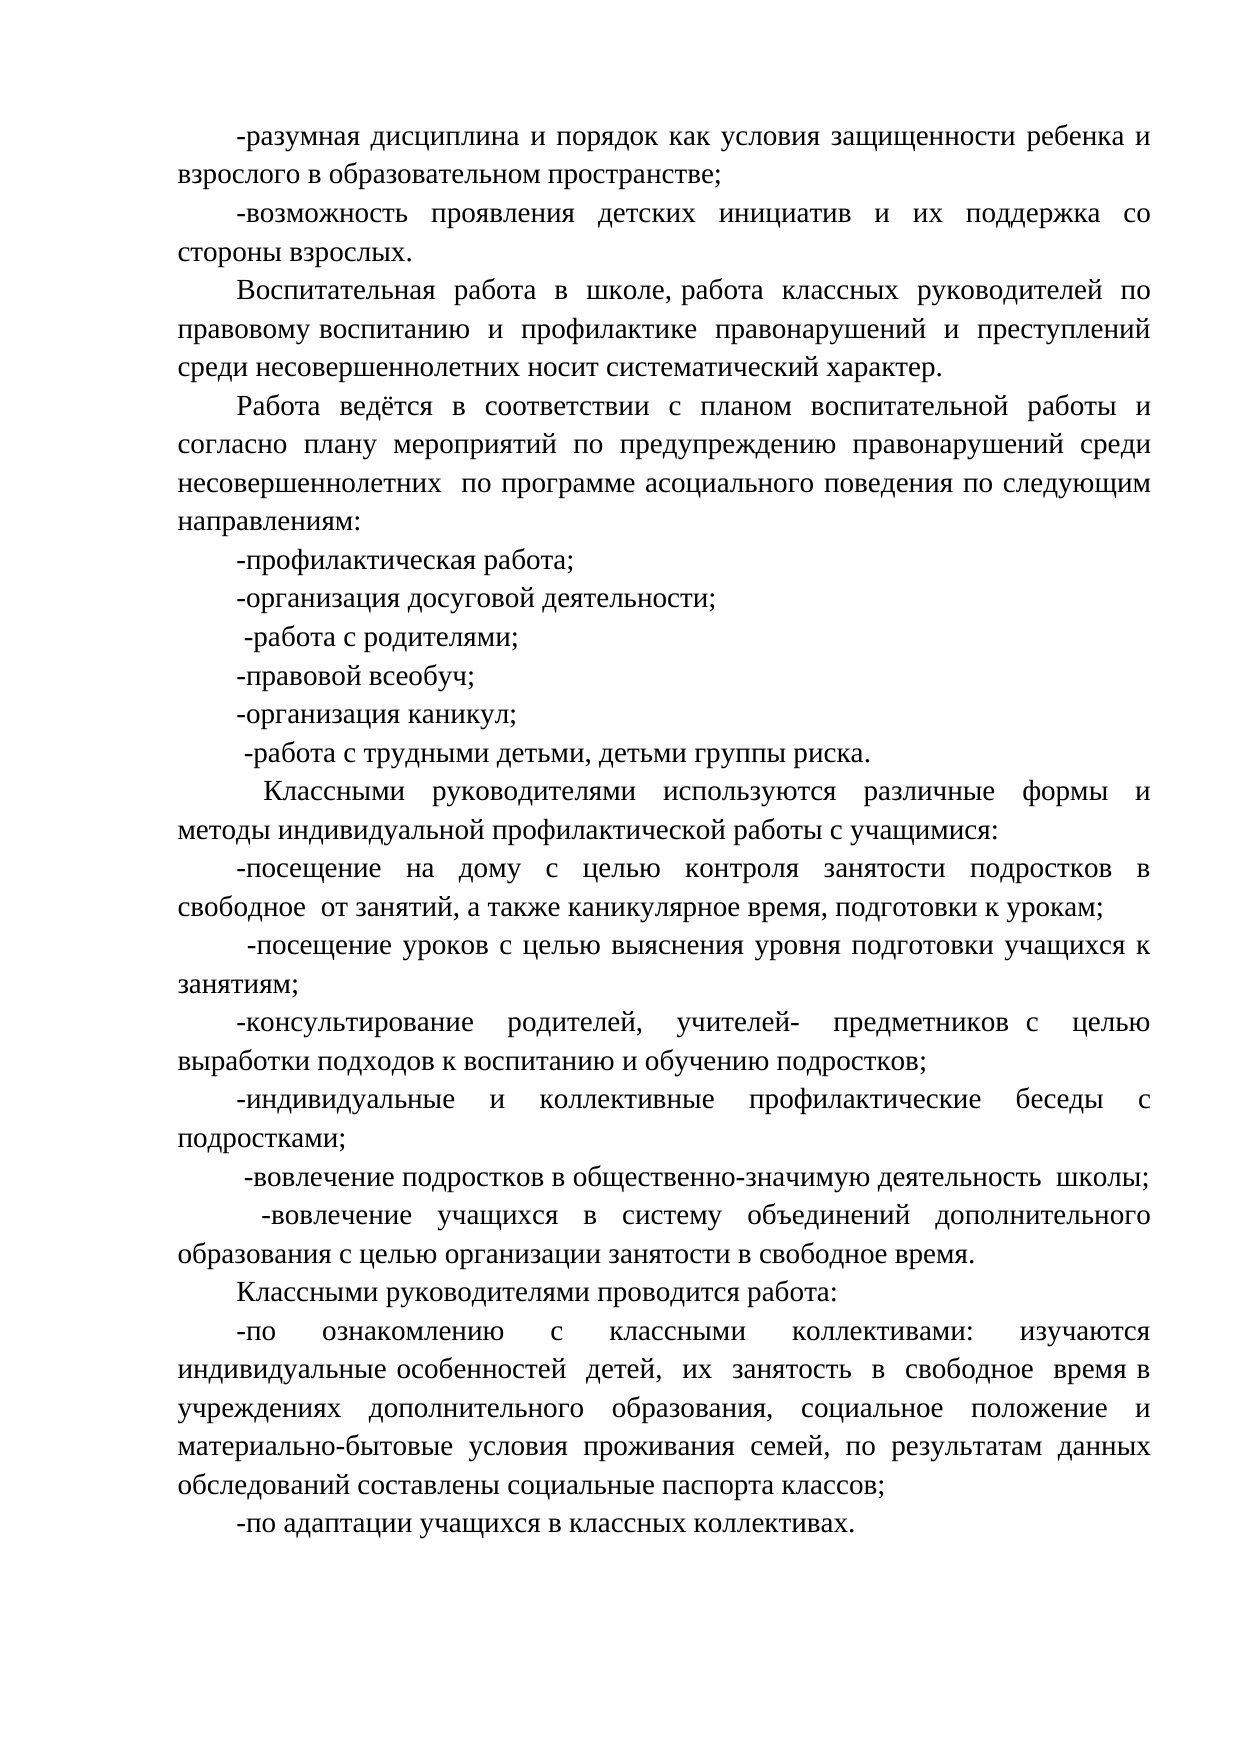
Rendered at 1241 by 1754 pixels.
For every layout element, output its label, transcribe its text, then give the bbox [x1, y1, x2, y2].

text Классными руководителями проводится работа: [177, 1274, 1152, 1308]
text -консультирование родителей, учителей- предметников с целью выработки подходов к воспитанию и обучению подростков; [177, 1004, 1152, 1077]
text -разумная дисциплина и порядок как условия защищенности ребенка и взрослого в образовательном пространстве; [177, 118, 1152, 190]
text Работа ведётся в соответствии с планом воспитательной работы и согласно плану мероприятий по предупреждению правонарушений среди несовершеннолетних по программе асоциального поведения по следующим направлениям: [177, 388, 1152, 537]
text -работа с трудными детьми, детьми группы риска. [177, 735, 1152, 768]
text -вовлечение учащихся в систему объединений дополнительного образования с целью организации занятости в свободное время. [177, 1197, 1152, 1269]
text -профилактическая работа; [177, 542, 1152, 576]
text -возможность проявления детских инициатив и их поддержка со стороны взрослых. [177, 195, 1152, 267]
text -вовлечение подростков в общественно-значимую деятельность школы; [177, 1159, 1152, 1192]
text -организация досуговой деятельности; [177, 581, 1152, 614]
text -работа с родителями; [177, 619, 1152, 653]
text Классными руководителями используются различные формы и методы индивидуальной профилактической работы с учащимися: [177, 773, 1152, 845]
text -посещение уроков с целью выяснения уровня подготовки учащихся к занятиям; [177, 927, 1152, 999]
text -организация каникул; [177, 696, 1152, 730]
text -правовой всеобуч; [177, 658, 1152, 691]
text -по ознакомлению с классными коллективами: изучаются индивидуальные особенностей детей, их занятость в свободное время в учреждениях дополнительного образования, социальное положение и материально-бытовые условия проживания семей, по результатам данных обследований составлены социальные паспорта классов; [177, 1313, 1152, 1501]
text Воспитательная работа в школе, работа классных руководителей по правовому воспитанию и профилактике правонарушений и преступлений среди несовершеннолетних носит систематический характер. [177, 272, 1152, 383]
text -посещение на дому с целью контроля занятости подростков в свободное от занятий, а также каникулярное время, подготовки к урокам; [177, 850, 1152, 922]
text -индивидуальные и коллективные профилактические беседы с подростками; [177, 1082, 1152, 1154]
text -по адаптации учащихся в классных коллективах. [177, 1506, 1152, 1539]
